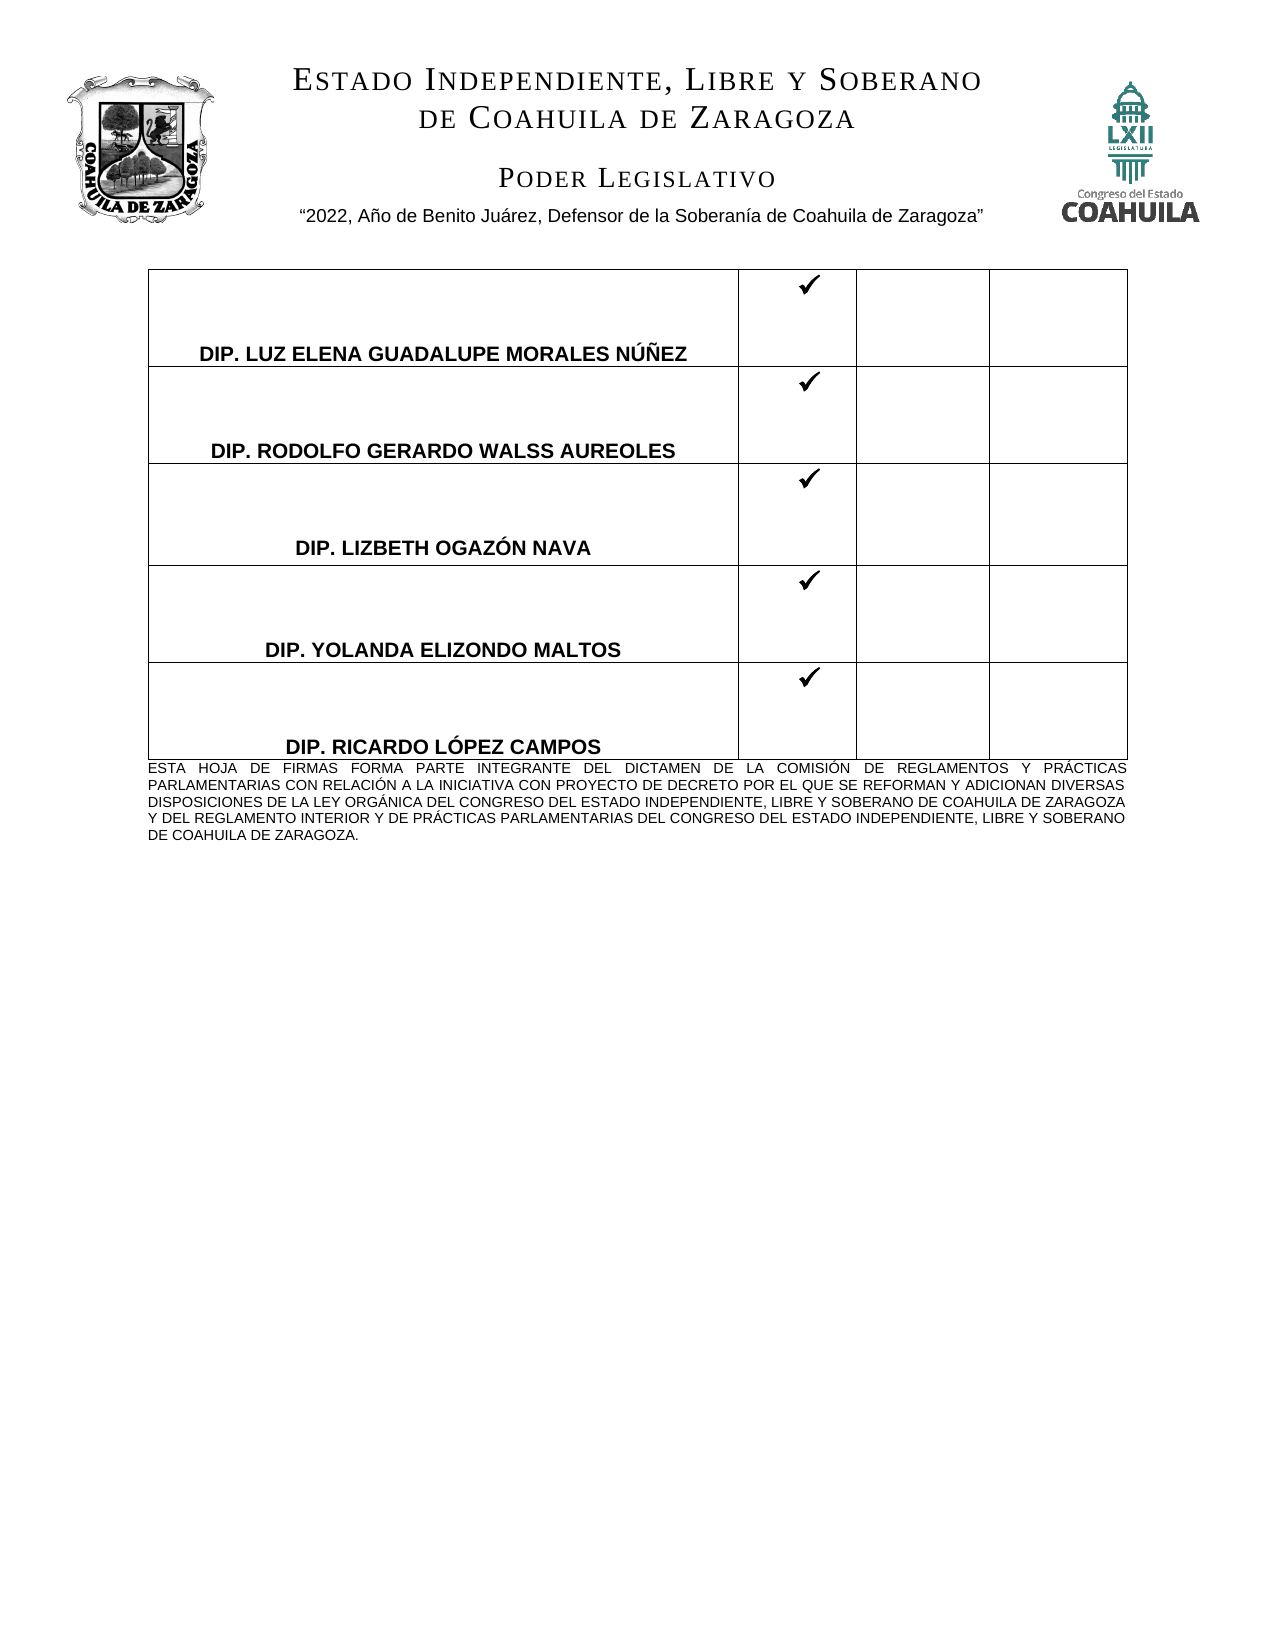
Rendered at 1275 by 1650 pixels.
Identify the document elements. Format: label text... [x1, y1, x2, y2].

table_cell [990, 464, 1127, 565]
table_cell DIP. RICARDO LÓPEZ CAMPOS [149, 663, 738, 759]
table_cell DIP. LUZ ELENA GUADALUPE MORALES NÚÑEZ [149, 270, 738, 366]
table_cell DIP. LIZBETH OGAZÓN NAVA [149, 464, 738, 565]
table_cell [857, 270, 989, 366]
table_cell [857, 464, 989, 565]
picture [1052, 66, 1212, 234]
table_cell [857, 367, 989, 463]
table_cell DIP. YOLANDA ELIZONDO MALTOS [149, 566, 738, 662]
table_cell DIP. RODOLFO GERARDO WALSS AUREOLES [149, 367, 738, 463]
picture [66, 76, 215, 223]
table_cell [739, 464, 856, 565]
table_cell [990, 367, 1127, 463]
table_cell [739, 663, 856, 759]
table_cell [857, 663, 989, 759]
text ESTA HOJA DE FIRMAS FORMA PARTE INTEGRANTE DEL DICTAMEN DE LA COMISIÓN DE REGLAMENTOS Y PRÁCTICAS PARLAMENTARIAS CON RELACIÓN A LA INICIATIVA CON PROYECTO DE DECRETO POR EL QUE SE REFORMAN Y ADICIONAN DIVERSAS DISPOSICIONES DE LA LEY ORGÁNICA DEL CONGRESO DEL ESTADO INDEPENDIENTE, LIBRE Y SOBERANO DE COAHUILA DE ZARAGOZA Y DEL REGLAMENTO INTERIOR Y DE PRÁCTICAS PARLAMENTARIAS DEL CONGRESO DEL ESTADO INDEPENDIENTE, LIBRE Y SOBERANO DE COAHUILA DE ZARAGOZA. [148, 760, 1127, 843]
table_cell [990, 663, 1127, 759]
table_cell [739, 270, 856, 366]
table_cell [990, 270, 1127, 366]
table_cell [990, 566, 1127, 662]
table_cell [739, 566, 856, 662]
table_cell [739, 367, 856, 463]
table_cell [857, 566, 989, 662]
